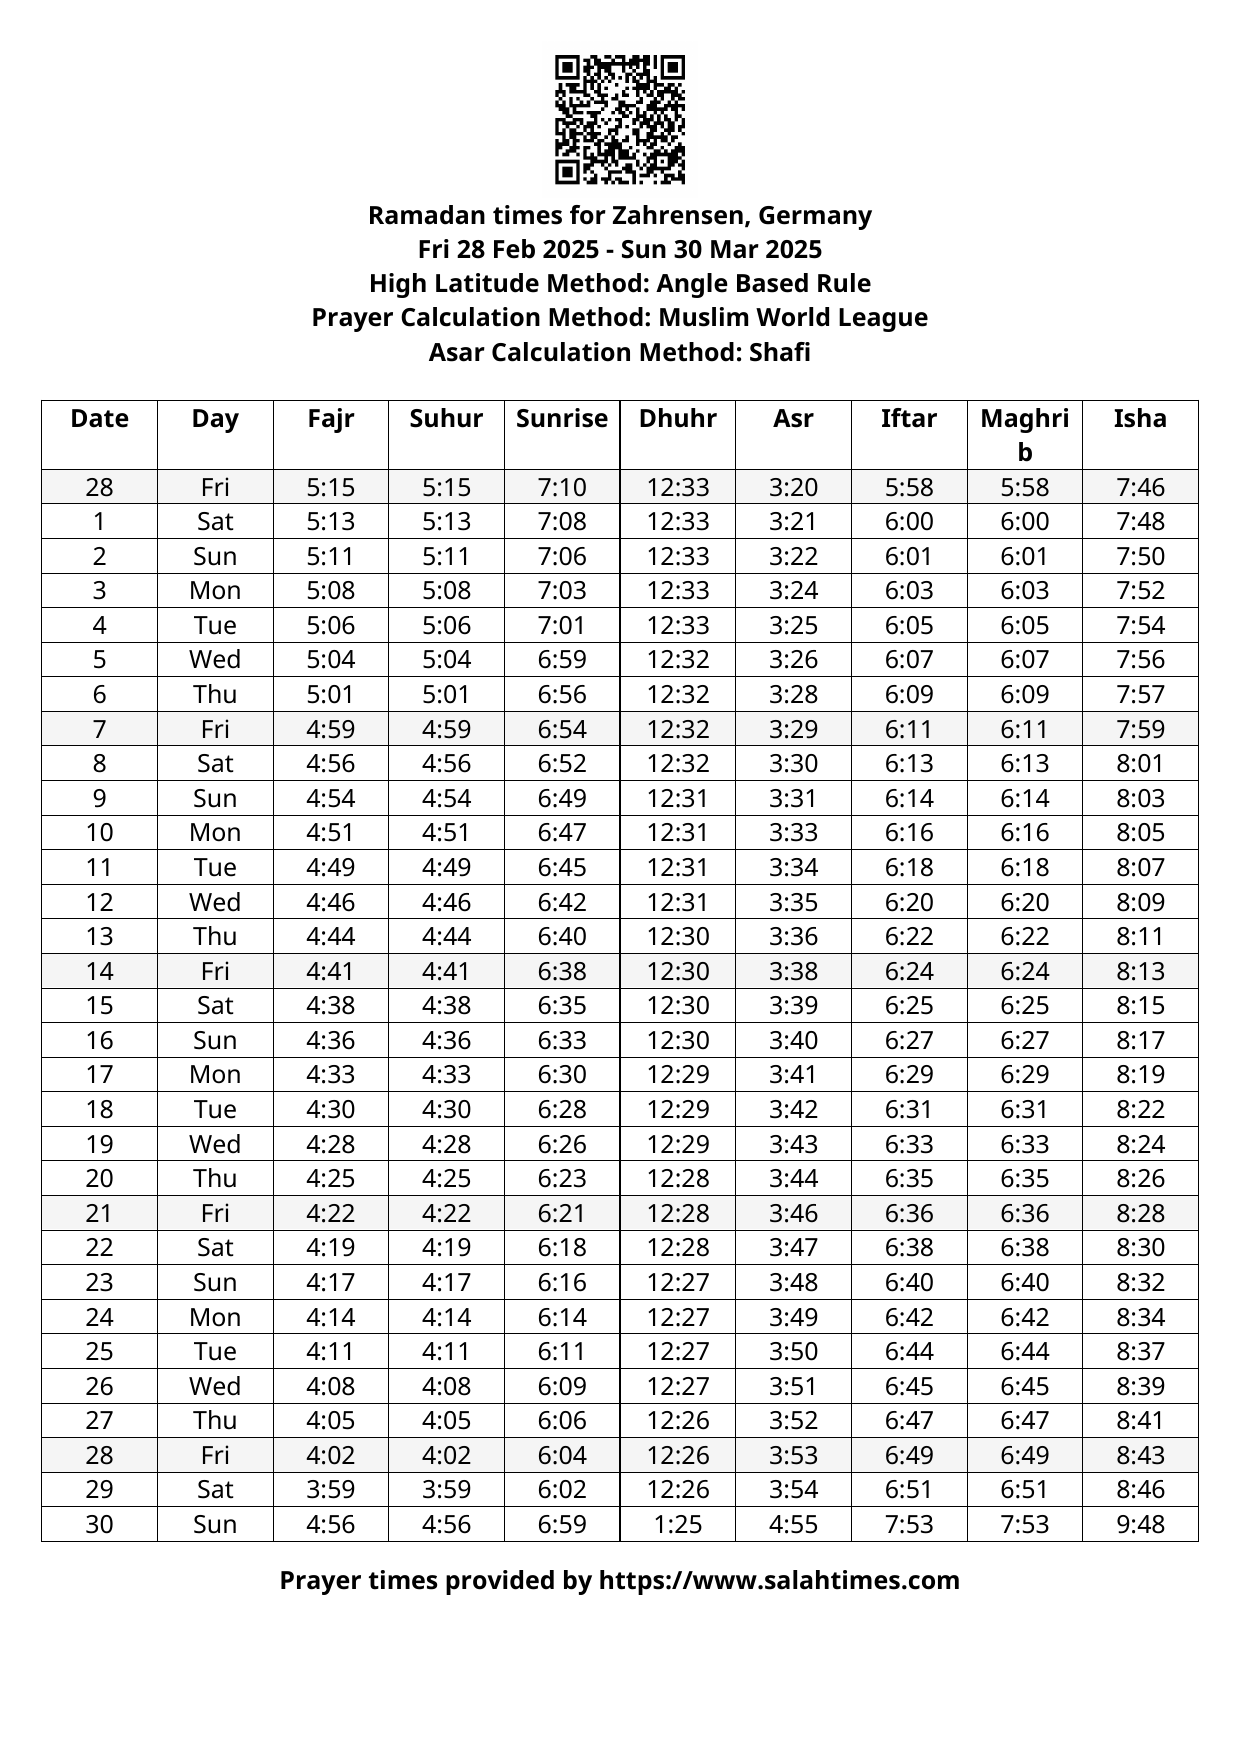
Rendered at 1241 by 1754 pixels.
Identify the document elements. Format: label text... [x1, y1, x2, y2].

table_cell 8:41 [1083, 1404, 1198, 1437]
table_cell 3:30 [736, 746, 851, 780]
table_cell Sun [158, 539, 273, 572]
picture [542, 41, 699, 198]
table_cell 6:59 [505, 643, 619, 676]
text Prayer Calculation Method: Muslim World League [42, 300, 1198, 334]
table_cell Sat [158, 989, 273, 1022]
table_header Iftar [852, 401, 967, 469]
table_cell 2 [42, 539, 157, 572]
table_cell 12:32 [621, 712, 735, 745]
table_cell 4:02 [274, 1438, 388, 1472]
text High Latitude Method: Angle Based Rule [42, 266, 1198, 300]
table_cell 6:29 [852, 1058, 967, 1091]
table_cell Tue [158, 1092, 273, 1126]
table_cell 7:53 [968, 1507, 1082, 1541]
table_cell Sun [158, 1507, 273, 1541]
table_cell 6:47 [852, 1404, 967, 1437]
table_cell 3:48 [736, 1265, 851, 1299]
table_cell Thu [158, 1161, 273, 1195]
table_cell 3:28 [736, 677, 851, 711]
table_cell 12:30 [621, 989, 735, 1022]
table_cell 8:43 [1083, 1438, 1198, 1472]
table_cell 4:44 [389, 919, 504, 953]
table_cell 4:25 [274, 1161, 388, 1195]
table_cell 6:30 [505, 1058, 619, 1091]
table_cell Sun [158, 781, 273, 814]
table_cell 12:33 [621, 539, 735, 572]
table_cell 6:09 [968, 677, 1082, 711]
table_cell Tue [158, 608, 273, 642]
table_cell Wed [158, 885, 273, 918]
table_cell Sat [158, 504, 273, 538]
table_cell 12:29 [621, 1127, 735, 1160]
table_cell 5:04 [389, 643, 504, 676]
table_cell 25 [42, 1334, 157, 1368]
table_cell 7:06 [505, 539, 619, 572]
table_cell 7:08 [505, 504, 619, 538]
table_cell 3:59 [274, 1473, 388, 1506]
table_cell 30 [42, 1507, 157, 1541]
table_cell 3:36 [736, 919, 851, 953]
table_cell 5:15 [389, 470, 504, 503]
table_cell 6:05 [852, 608, 967, 642]
table_cell 5:58 [852, 470, 967, 503]
table_cell 12:27 [621, 1369, 735, 1402]
table_cell Thu [158, 1404, 273, 1437]
table_cell 6:13 [852, 746, 967, 780]
table_cell 12:30 [621, 1023, 735, 1057]
table_cell Wed [158, 1369, 273, 1402]
table_cell Tue [158, 850, 273, 884]
table_cell 4:56 [274, 746, 388, 780]
table_cell 6:20 [968, 885, 1082, 918]
table_cell 4:49 [274, 850, 388, 884]
table_cell 3:40 [736, 1023, 851, 1057]
table_cell 6:36 [968, 1196, 1082, 1229]
table_cell 21 [42, 1196, 157, 1229]
table_cell Wed [158, 1127, 273, 1160]
table_cell 6:40 [505, 919, 619, 953]
table_cell Wed [158, 643, 273, 676]
table_cell 3:46 [736, 1196, 851, 1229]
table_cell 3:43 [736, 1127, 851, 1160]
table_header Maghrib [968, 401, 1082, 469]
table_cell 6:51 [852, 1473, 967, 1506]
table_cell 4:38 [274, 989, 388, 1022]
table_cell 3:39 [736, 989, 851, 1022]
table_cell 4:08 [274, 1369, 388, 1402]
table_cell 5:01 [389, 677, 504, 711]
table_cell 6:16 [968, 816, 1082, 849]
table_cell 12 [42, 885, 157, 918]
table_cell 11 [42, 850, 157, 884]
table_cell 8:17 [1083, 1023, 1198, 1057]
table_cell 4:56 [274, 1507, 388, 1541]
table_cell 4:59 [274, 712, 388, 745]
table_cell 6:23 [505, 1161, 619, 1195]
table_cell 6:35 [852, 1161, 967, 1195]
table_cell 12:31 [621, 885, 735, 918]
table_cell 3:47 [736, 1231, 851, 1264]
table_cell Mon [158, 1300, 273, 1333]
table_cell 3:25 [736, 608, 851, 642]
table_cell 4:05 [389, 1404, 504, 1437]
table_cell 6:38 [505, 954, 619, 987]
table_cell 4 [42, 608, 157, 642]
table_cell 4:17 [389, 1265, 504, 1299]
table_cell 5:01 [274, 677, 388, 711]
table_cell 6:29 [968, 1058, 1082, 1091]
table_cell 4:08 [389, 1369, 504, 1402]
table_cell 6:40 [852, 1265, 967, 1299]
table_cell 6:21 [505, 1196, 619, 1229]
table_cell 4:36 [274, 1023, 388, 1057]
table_cell 4:02 [389, 1438, 504, 1472]
table_cell 6:03 [968, 574, 1082, 607]
text Ramadan times for Zahrensen, Germany [42, 198, 1198, 232]
table_cell 4:55 [736, 1507, 851, 1541]
table_cell 4:59 [389, 712, 504, 745]
table_cell 6:05 [968, 608, 1082, 642]
table_cell 8:28 [1083, 1196, 1198, 1229]
table_cell 12:32 [621, 643, 735, 676]
table_cell 4:30 [389, 1092, 504, 1126]
table_cell 12:28 [621, 1196, 735, 1229]
table_cell 5:06 [274, 608, 388, 642]
table_cell 6:38 [968, 1231, 1082, 1264]
table_cell 12:32 [621, 746, 735, 780]
table_cell 26 [42, 1369, 157, 1402]
table_cell 8:39 [1083, 1369, 1198, 1402]
table_cell 12:33 [621, 574, 735, 607]
table_cell 3:42 [736, 1092, 851, 1126]
table_cell 6:54 [505, 712, 619, 745]
table_cell 5:13 [389, 504, 504, 538]
table_cell 6:26 [505, 1127, 619, 1160]
table_cell 4:51 [274, 816, 388, 849]
table_cell 28 [42, 1438, 157, 1472]
table_cell 12:26 [621, 1438, 735, 1472]
table_cell 8:26 [1083, 1161, 1198, 1195]
table_cell 6:36 [852, 1196, 967, 1229]
table_cell 8:15 [1083, 989, 1198, 1022]
table_cell 12:30 [621, 919, 735, 953]
table_cell 5:15 [274, 470, 388, 503]
table_cell 12:28 [621, 1231, 735, 1264]
table_cell 6:24 [852, 954, 967, 987]
table_cell 4:25 [389, 1161, 504, 1195]
table_cell 6:14 [852, 781, 967, 814]
table_cell 6:28 [505, 1092, 619, 1126]
table_cell 6:59 [505, 1507, 619, 1541]
table_cell 4:56 [389, 1507, 504, 1541]
table_cell Tue [158, 1334, 273, 1368]
table_cell 4:41 [274, 954, 388, 987]
table_cell 4:36 [389, 1023, 504, 1057]
table_cell 5:13 [274, 504, 388, 538]
table_cell 5:11 [274, 539, 388, 572]
text Asar Calculation Method: Shafi [42, 334, 1198, 368]
table_cell 8 [42, 746, 157, 780]
table_cell 6:11 [505, 1334, 619, 1368]
table_cell 3:53 [736, 1438, 851, 1472]
table_cell 12:27 [621, 1300, 735, 1333]
table_cell 12:31 [621, 781, 735, 814]
table_cell 6:18 [968, 850, 1082, 884]
table_cell 10 [42, 816, 157, 849]
table_cell 6:18 [505, 1231, 619, 1264]
table_cell 6:51 [968, 1473, 1082, 1506]
table_cell 6:42 [968, 1300, 1082, 1333]
table_cell Thu [158, 677, 273, 711]
table_cell 6:11 [852, 712, 967, 745]
table_cell 3:54 [736, 1473, 851, 1506]
table_cell 12:33 [621, 504, 735, 538]
table_cell 19 [42, 1127, 157, 1160]
table_cell 3:22 [736, 539, 851, 572]
table_cell 8:24 [1083, 1127, 1198, 1160]
table_cell 6:42 [505, 885, 619, 918]
table_cell 3:35 [736, 885, 851, 918]
table_cell 5:58 [968, 470, 1082, 503]
table_cell 12:26 [621, 1404, 735, 1437]
table_cell 8:30 [1083, 1231, 1198, 1264]
table_cell 12:32 [621, 677, 735, 711]
table_cell 15 [42, 989, 157, 1022]
table_header Suhur [389, 401, 504, 469]
table_cell 6:01 [852, 539, 967, 572]
table_cell 12:33 [621, 470, 735, 503]
table_cell 8:19 [1083, 1058, 1198, 1091]
table_cell Sat [158, 1231, 273, 1264]
table_cell 4:28 [389, 1127, 504, 1160]
table_cell 3:24 [736, 574, 851, 607]
table_cell 6:00 [968, 504, 1082, 538]
text Fri 28 Feb 2025 - Sun 30 Mar 2025 [42, 232, 1198, 266]
table_cell Fri [158, 1438, 273, 1472]
table_cell Sun [158, 1265, 273, 1299]
table_cell 12:30 [621, 954, 735, 987]
table_cell 5:04 [274, 643, 388, 676]
table_cell 9 [42, 781, 157, 814]
table_cell 7:57 [1083, 677, 1198, 711]
table_cell 6:01 [968, 539, 1082, 572]
table_cell 6:09 [505, 1369, 619, 1402]
table_cell 3:26 [736, 643, 851, 676]
table_cell 6:16 [505, 1265, 619, 1299]
table_cell 4:19 [274, 1231, 388, 1264]
table_cell 6:22 [852, 919, 967, 953]
table_cell 3:29 [736, 712, 851, 745]
table_cell 6:38 [852, 1231, 967, 1264]
table_cell 5:06 [389, 608, 504, 642]
table_cell 6:31 [968, 1092, 1082, 1126]
table_cell 8:46 [1083, 1473, 1198, 1506]
table_cell 6:49 [968, 1438, 1082, 1472]
table_header Asr [736, 401, 851, 469]
table_cell 6:22 [968, 919, 1082, 953]
table_cell 7:03 [505, 574, 619, 607]
table_cell 6:44 [968, 1334, 1082, 1368]
table_cell 8:37 [1083, 1334, 1198, 1368]
table_cell 6:42 [852, 1300, 967, 1333]
table_cell Sun [158, 1023, 273, 1057]
table_cell 7:59 [1083, 712, 1198, 745]
table_cell 12:27 [621, 1265, 735, 1299]
table_cell 4:54 [389, 781, 504, 814]
table_cell 6:14 [505, 1300, 619, 1333]
table_cell 6:45 [852, 1369, 967, 1402]
table_cell 14 [42, 954, 157, 987]
table_cell 5 [42, 643, 157, 676]
table_cell 4:46 [274, 885, 388, 918]
table_cell 7:01 [505, 608, 619, 642]
table_cell 12:28 [621, 1161, 735, 1195]
table_cell 6:40 [968, 1265, 1082, 1299]
table_cell 3:41 [736, 1058, 851, 1091]
table_cell Fri [158, 470, 273, 503]
table_cell 8:22 [1083, 1092, 1198, 1126]
table_cell Fri [158, 712, 273, 745]
table_cell 6:47 [968, 1404, 1082, 1437]
table_cell 6:33 [505, 1023, 619, 1057]
table_cell 7:46 [1083, 470, 1198, 503]
table_header Day [158, 401, 273, 469]
table_cell Sat [158, 1473, 273, 1506]
table_cell 12:27 [621, 1334, 735, 1368]
table_cell 12:26 [621, 1473, 735, 1506]
table_cell 4:14 [389, 1300, 504, 1333]
table_cell 4:28 [274, 1127, 388, 1160]
table_cell 6:33 [968, 1127, 1082, 1160]
table_header Isha [1083, 401, 1198, 469]
table_cell 5:08 [274, 574, 388, 607]
table_cell 3 [42, 574, 157, 607]
table_cell 4:17 [274, 1265, 388, 1299]
table_cell 7 [42, 712, 157, 745]
table_cell 6 [42, 677, 157, 711]
table_cell 3:20 [736, 470, 851, 503]
table_cell 4:49 [389, 850, 504, 884]
table_cell 1:25 [621, 1507, 735, 1541]
table_cell 6:14 [968, 781, 1082, 814]
table_cell 6:09 [852, 677, 967, 711]
table_cell 4:22 [274, 1196, 388, 1229]
table_cell 6:02 [505, 1473, 619, 1506]
table_cell 7:54 [1083, 608, 1198, 642]
table_cell 6:06 [505, 1404, 619, 1437]
table_cell 6:25 [852, 989, 967, 1022]
table_cell 7:53 [852, 1507, 967, 1541]
table_cell 8:11 [1083, 919, 1198, 953]
table_cell 3:34 [736, 850, 851, 884]
table_cell 6:07 [852, 643, 967, 676]
table_header Fajr [274, 401, 388, 469]
table_cell 8:01 [1083, 746, 1198, 780]
table_cell 6:13 [968, 746, 1082, 780]
table_cell 4:33 [274, 1058, 388, 1091]
table_cell 4:30 [274, 1092, 388, 1126]
table_cell 3:59 [389, 1473, 504, 1506]
table_cell 8:32 [1083, 1265, 1198, 1299]
table_cell 6:47 [505, 816, 619, 849]
table_cell 22 [42, 1231, 157, 1264]
table_cell 6:35 [968, 1161, 1082, 1195]
table_cell 4:54 [274, 781, 388, 814]
table_cell 8:07 [1083, 850, 1198, 884]
table_cell 6:49 [852, 1438, 967, 1472]
table_cell Mon [158, 574, 273, 607]
table_cell 7:50 [1083, 539, 1198, 572]
table_cell 6:33 [852, 1127, 967, 1160]
table_cell 3:33 [736, 816, 851, 849]
table_cell 6:11 [968, 712, 1082, 745]
table_cell 6:25 [968, 989, 1082, 1022]
table_cell 7:56 [1083, 643, 1198, 676]
table_cell 4:33 [389, 1058, 504, 1091]
table_cell 3:49 [736, 1300, 851, 1333]
table_cell 4:14 [274, 1300, 388, 1333]
table_cell 8:09 [1083, 885, 1198, 918]
table_cell 6:00 [852, 504, 967, 538]
table_cell 4:41 [389, 954, 504, 987]
table_cell 4:51 [389, 816, 504, 849]
table_cell 5:11 [389, 539, 504, 572]
table_cell 24 [42, 1300, 157, 1333]
table_cell 27 [42, 1404, 157, 1437]
table_cell Mon [158, 1058, 273, 1091]
table_cell 4:22 [389, 1196, 504, 1229]
table_cell 6:52 [505, 746, 619, 780]
table_cell 8:03 [1083, 781, 1198, 814]
table_cell 7:48 [1083, 504, 1198, 538]
table_cell 6:03 [852, 574, 967, 607]
table_cell 7:52 [1083, 574, 1198, 607]
table_cell 16 [42, 1023, 157, 1057]
table_cell 12:33 [621, 608, 735, 642]
table_cell 4:38 [389, 989, 504, 1022]
table_cell 6:45 [505, 850, 619, 884]
table_cell 6:07 [968, 643, 1082, 676]
table_cell 3:51 [736, 1369, 851, 1402]
table_cell 5:08 [389, 574, 504, 607]
table_cell 6:45 [968, 1369, 1082, 1402]
table_cell 6:56 [505, 677, 619, 711]
table_cell 12:29 [621, 1092, 735, 1126]
table_header Dhuhr [621, 401, 735, 469]
table_cell 3:38 [736, 954, 851, 987]
table_cell Fri [158, 1196, 273, 1229]
table_cell 20 [42, 1161, 157, 1195]
table_cell 29 [42, 1473, 157, 1506]
table_cell 23 [42, 1265, 157, 1299]
table_cell 6:27 [852, 1023, 967, 1057]
table_cell 6:20 [852, 885, 967, 918]
table_cell 6:24 [968, 954, 1082, 987]
table_cell 6:16 [852, 816, 967, 849]
table_cell Thu [158, 919, 273, 953]
table_cell 4:11 [274, 1334, 388, 1368]
table_cell Sat [158, 746, 273, 780]
table_cell 3:21 [736, 504, 851, 538]
table_cell 4:56 [389, 746, 504, 780]
table_cell 6:49 [505, 781, 619, 814]
table_cell 4:05 [274, 1404, 388, 1437]
table_cell 7:10 [505, 470, 619, 503]
table_cell 8:34 [1083, 1300, 1198, 1333]
table_cell 17 [42, 1058, 157, 1091]
table_cell 4:11 [389, 1334, 504, 1368]
table_cell 3:50 [736, 1334, 851, 1368]
table_cell 13 [42, 919, 157, 953]
table_cell 9:48 [1083, 1507, 1198, 1541]
table_cell 4:46 [389, 885, 504, 918]
table_cell 6:18 [852, 850, 967, 884]
table_cell Mon [158, 816, 273, 849]
table_cell 6:31 [852, 1092, 967, 1126]
table_cell 1 [42, 504, 157, 538]
table_header Sunrise [505, 401, 619, 469]
table_cell 8:13 [1083, 954, 1198, 987]
text Prayer times provided by https://www.salahtimes.com [42, 1563, 1198, 1597]
table_cell Fri [158, 954, 273, 987]
table_cell 3:44 [736, 1161, 851, 1195]
table_cell 6:35 [505, 989, 619, 1022]
table_cell 12:31 [621, 816, 735, 849]
table_header Date [42, 401, 157, 469]
table_cell 6:04 [505, 1438, 619, 1472]
table_cell 6:44 [852, 1334, 967, 1368]
table_cell 8:05 [1083, 816, 1198, 849]
table_cell 3:52 [736, 1404, 851, 1437]
table_cell 4:19 [389, 1231, 504, 1264]
table_cell 12:31 [621, 850, 735, 884]
table_cell 6:27 [968, 1023, 1082, 1057]
table_cell 18 [42, 1092, 157, 1126]
table_cell 4:44 [274, 919, 388, 953]
table_cell 12:29 [621, 1058, 735, 1091]
table_cell 3:31 [736, 781, 851, 814]
table_cell 28 [42, 470, 157, 503]
